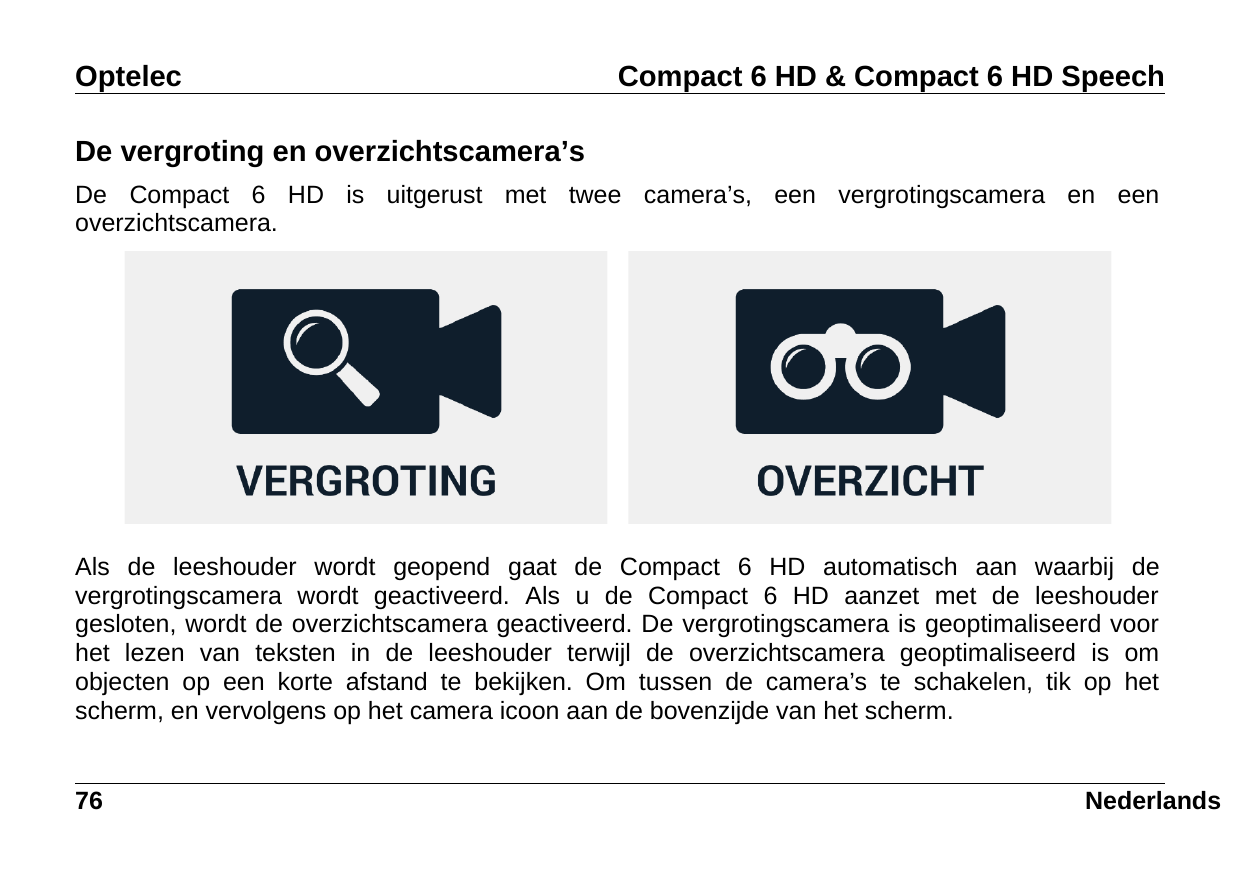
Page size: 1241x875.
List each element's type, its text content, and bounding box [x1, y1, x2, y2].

text Als de leeshouder wordt geopend gaat de Compact 6 HD automatisch aan waarbij de vergrotingscamera wordt geactiveerd. Als u de Compact 6 HD aanzet met de leeshouder gesloten, wordt de overzichtscamera geactiveerd. De vergrotingscamera is geoptimaliseerd voor het lezen van teksten in de leeshouder terwijl de overzichtscamera geoptimaliseerd is om objecten op een korte afstand te bekijken. Om tussen de camera’s te schakelen, tik op het scherm, en vervolgens op het camera icoon aan de bovenzijde van het scherm. [75, 552, 1161, 724]
picture [124, 251, 608, 524]
subtitle De vergroting en overzichtscamera’s [75, 134, 1165, 167]
picture [628, 251, 1112, 524]
text De Compact 6 HD is uitgerust met twee camera’s, een vergrotingscamera en een overzichtscamera. [75, 180, 1161, 237]
